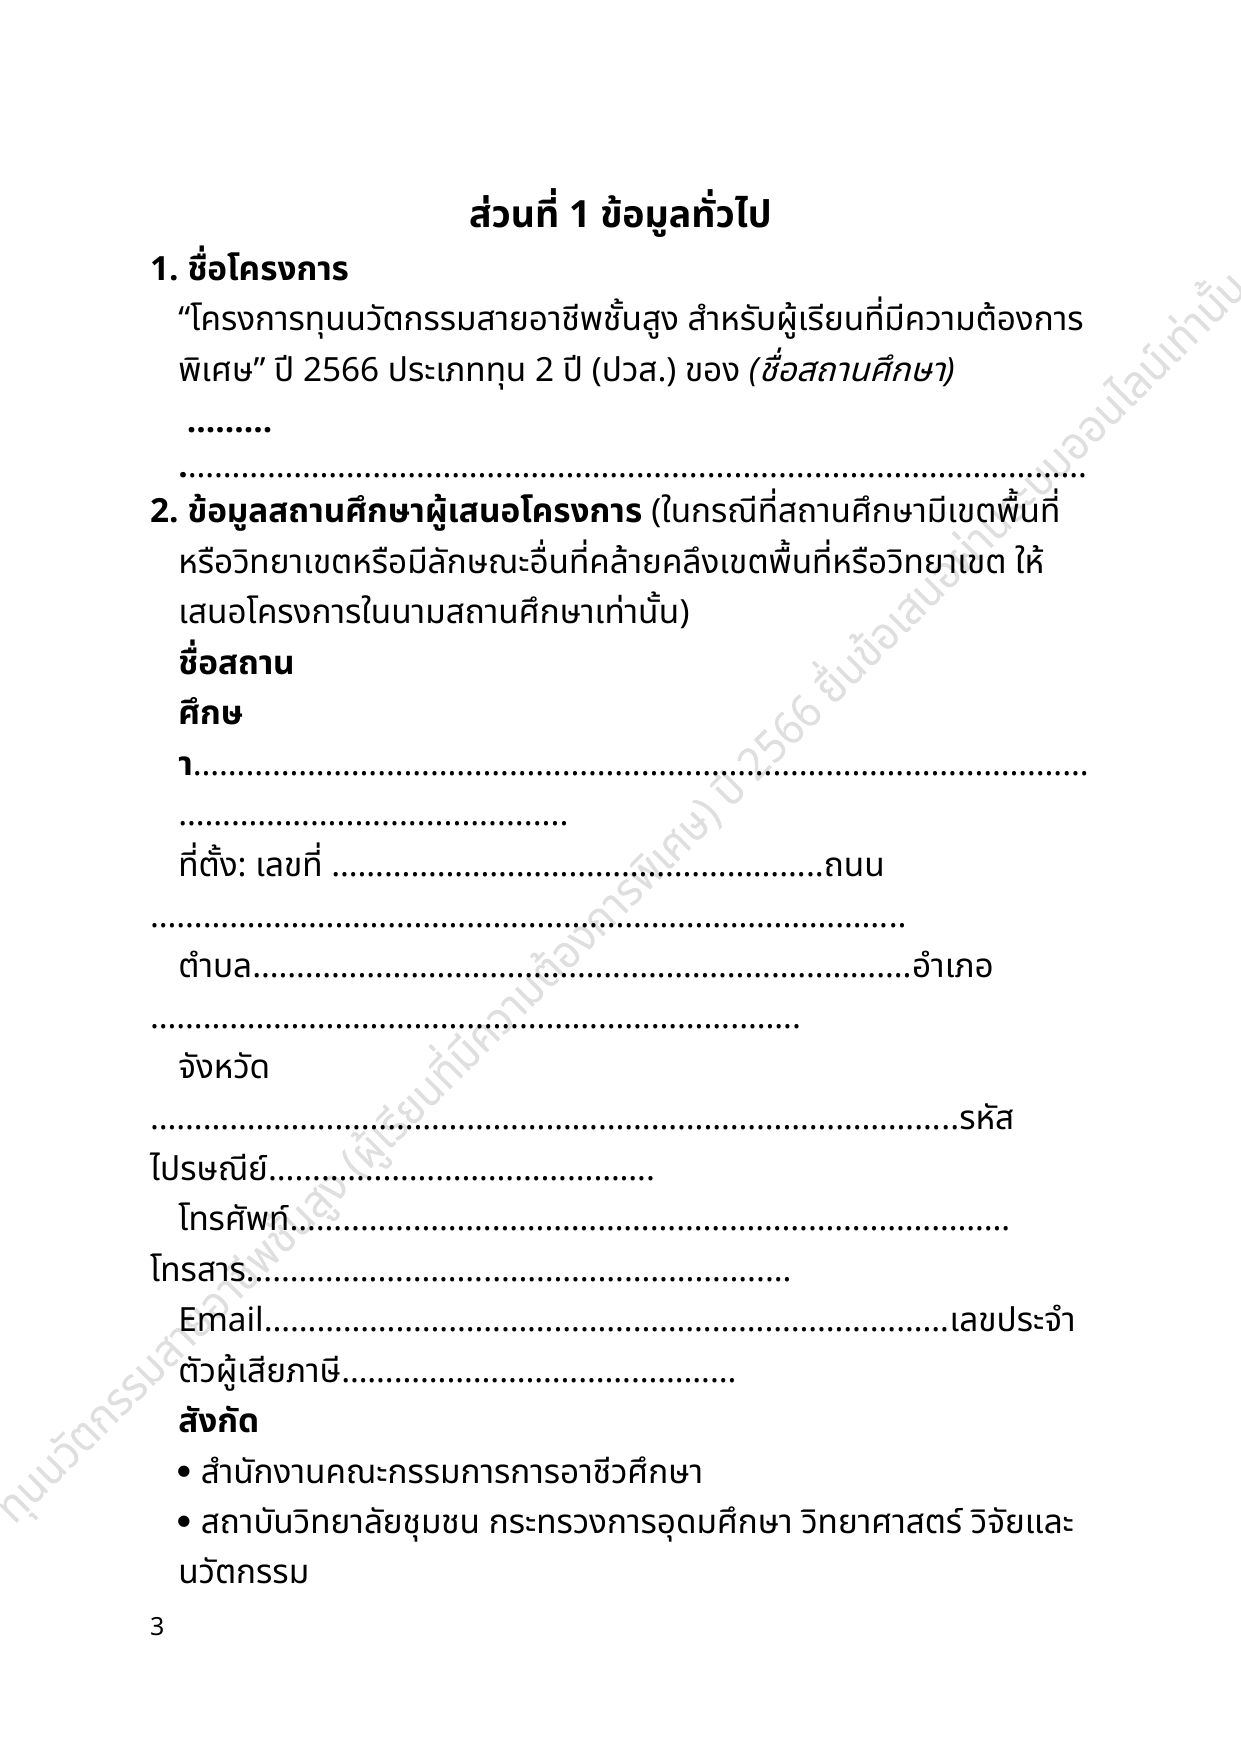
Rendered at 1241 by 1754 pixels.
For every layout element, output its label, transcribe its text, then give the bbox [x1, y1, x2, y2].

text ชื่อสถานศึกษา………………………………………………………………………………………………………….......................... [178, 639, 1090, 841]
text 1. ชื่อโครงการ [150, 244, 1090, 295]
text ส่วนที่ 1 ข้อมูลทั่วไป [150, 187, 1090, 244]
list ตำบล……………………………………..………………………….อำเภอ ………………………………………………………….……. [150, 942, 1090, 1043]
text สังกัด [178, 1397, 1090, 1448]
text Email……………………………………………………………………เลขประจำตัวผู้เสียภาษี……………………………………… [178, 1296, 1090, 1397]
text สถาบันวิทยาลัยชุมชน กระทรวงการอุดมศึกษา วิทยาศาสตร์ วิจัยและนวัตกรรม [178, 1498, 1090, 1599]
text 2. ข้อมูลสถานศึกษาผู้เสนอโครงการ (ในกรณีที่สถานศึกษามีเขตพื้นที่หรือวิทยาเขตหรือมีลักษณะอื่นที่คล้ายคลึงเขตพื้นที่หรือวิทยาเขต ให้เสนอโครงการในนามสถานศึกษาเท่านั้น) [150, 487, 1090, 639]
text สำนักงานคณะกรรมการการอาชีวศึกษา [178, 1448, 1090, 1498]
list ที่ตั้ง: เลขที่ ………………………………………………..ถนน ………………………………………………………………………….. [150, 841, 1090, 942]
list จังหวัด ………………………………………………………………………………..รหัสไปรษณีย์…….………………………………. [150, 1043, 1090, 1195]
text “โครงการทุนนวัตกรรมสายอาชีพชั้นสูง สำหรับผู้เรียนที่มีความต้องการพิเศษ” ปี 2566 ประเภททุน 2 ปี (ปวส.) ของ (ชื่อสถานศึกษา) ……….………………………………………………........................………………………..…… [178, 295, 1090, 487]
list โทรศัพท์……..…………………………………………………..……………โทรสาร……………………….………………..………..… [150, 1195, 1090, 1296]
